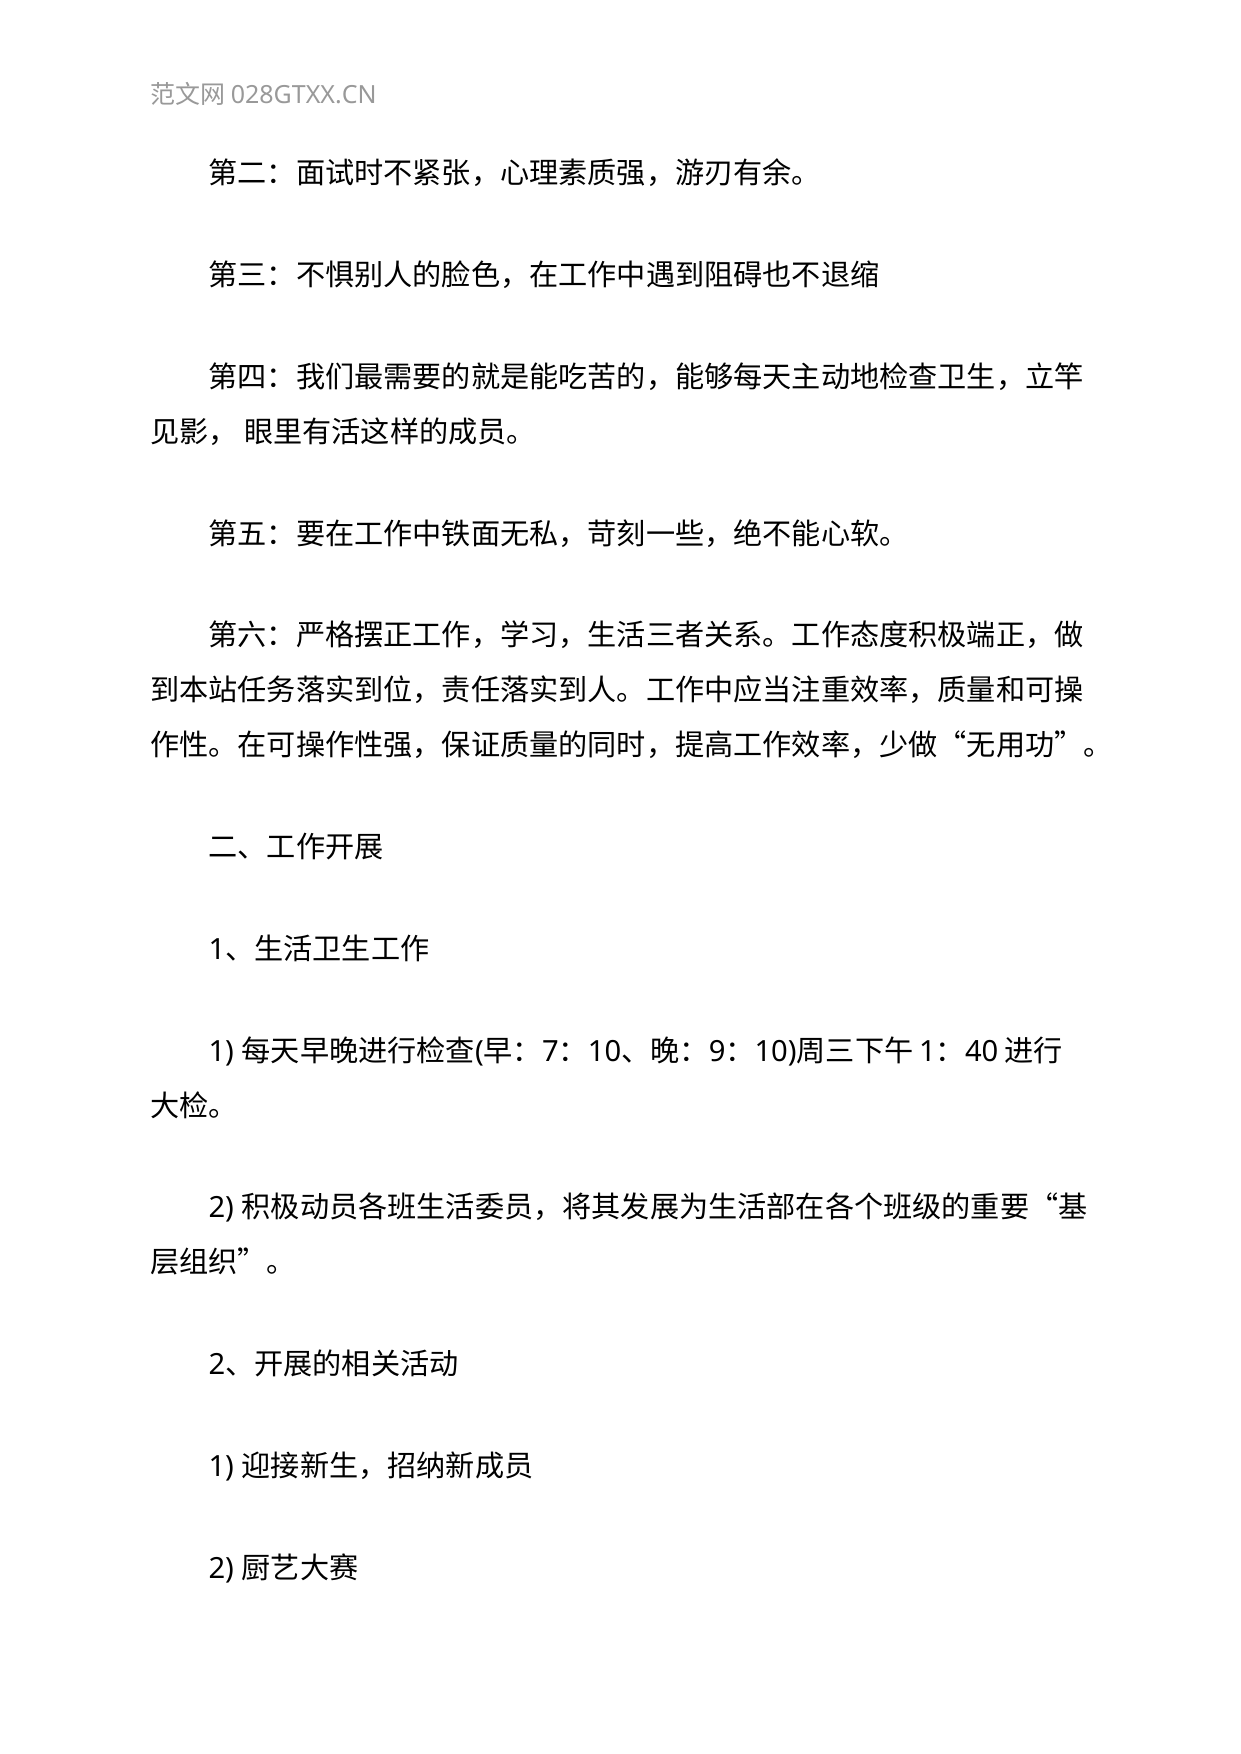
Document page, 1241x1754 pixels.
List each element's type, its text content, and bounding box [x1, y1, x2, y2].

text 二、工作开展 [150, 823, 1090, 866]
text 2、开展的相关活动 [150, 1341, 1090, 1383]
text 1) 每天早晚进行检查(早：7：10、晚：9：10)周三下午1：40进行大检。 [150, 1027, 1090, 1124]
text 第四：我们最需要的就是能吃苦的，能够每天主动地检查卫生，立竿见影， 眼里有活这样的成员。 [150, 353, 1090, 451]
text 第二：面试时不紧张，心理素质强，游刃有余。 [150, 150, 1090, 192]
text 2) 厨艺大赛 [150, 1545, 1090, 1587]
text 第六：严格摆正工作，学习，生活三者关系。工作态度积极端正，做到本站任务落实到位，责任落实到人。工作中应当注重效率，质量和可操作性。在可操作性强，保证质量的同时，提高工作效率，少做“无用功”。 [150, 612, 1090, 764]
text 1) 迎接新生，招纳新成员 [150, 1443, 1090, 1485]
text 2) 积极动员各班生活委员，将其发展为生活部在各个班级的重要“基层组织”。 [150, 1184, 1090, 1281]
text 1、生活卫生工作 [150, 925, 1090, 968]
text 第三：不惧别人的脸色，在工作中遇到阻碍也不退缩 [150, 252, 1090, 294]
text 第五：要在工作中铁面无私，苛刻一些，绝不能心软。 [150, 510, 1090, 552]
